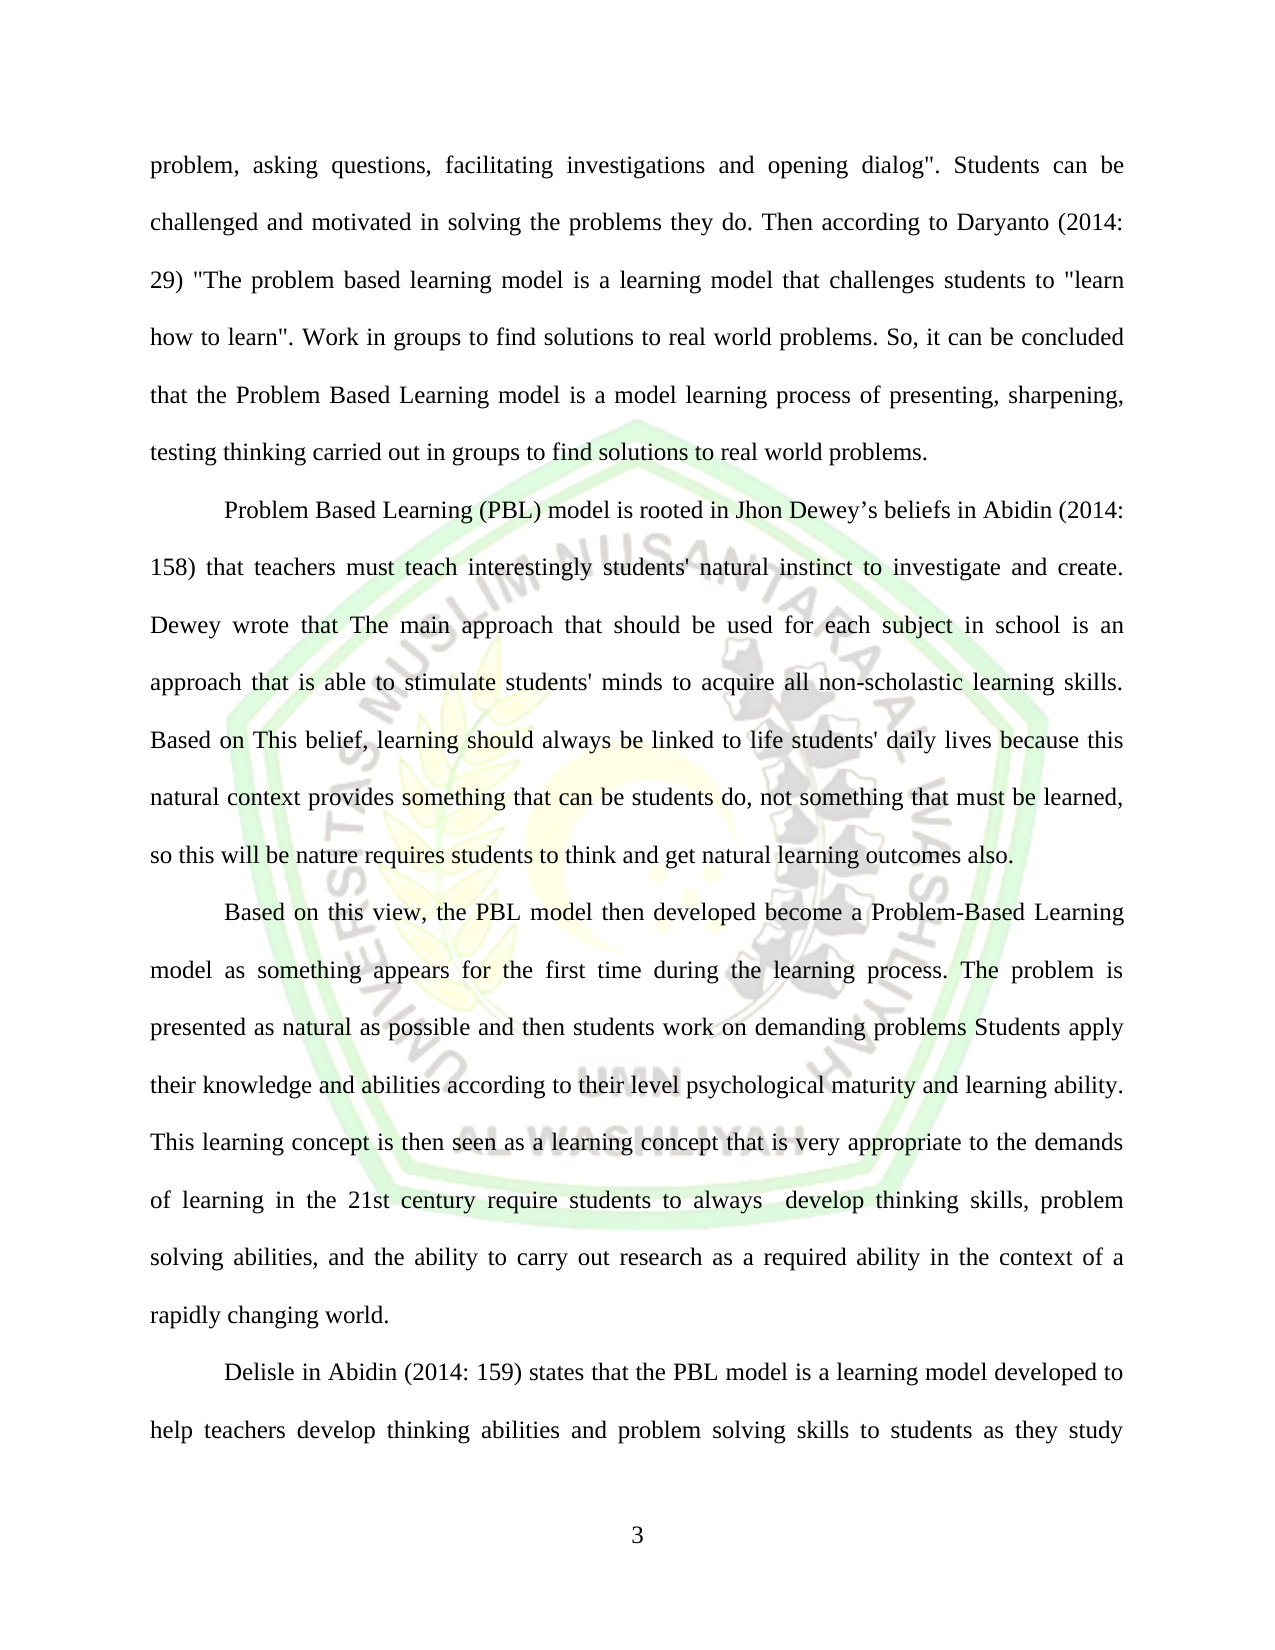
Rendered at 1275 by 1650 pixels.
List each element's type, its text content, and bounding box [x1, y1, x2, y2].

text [150, 150, 1125, 466]
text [150, 1357, 1125, 1444]
text Based on this view, the PBL model then developed become a Problem-Based Learning model as something appears for the first time during the learning process. The problem is presented as natural as possible and then students work on demanding problems Students apply their knowledge and abilities according to their level psychological maturity and learning ability. This learning concept is then seen as a learning concept that is very appropriate to the demands of learning in the 21st century require students to always develop thinking skills, problem solving abilities, and the ability to carry out research as a required ability in the context of a rapidly changing world. [150, 897, 1125, 1329]
text Problem Based Learning (PBL) model is rooted in Jhon Dewey’s beliefs in Abidin (2014: 158) that teachers must teach interestingly students' natural instinct to investigate and create. Dewey wrote that The main approach that should be used for each subject in school is an approach that is able to stimulate students' minds to acquire all non-scholastic learning skills. Based on This belief, learning should always be linked to life students' daily lives because this natural context provides something that can be students do, not something that must be learned, so this will be nature requires students to think and get natural learning outcomes also. [150, 495, 1125, 869]
